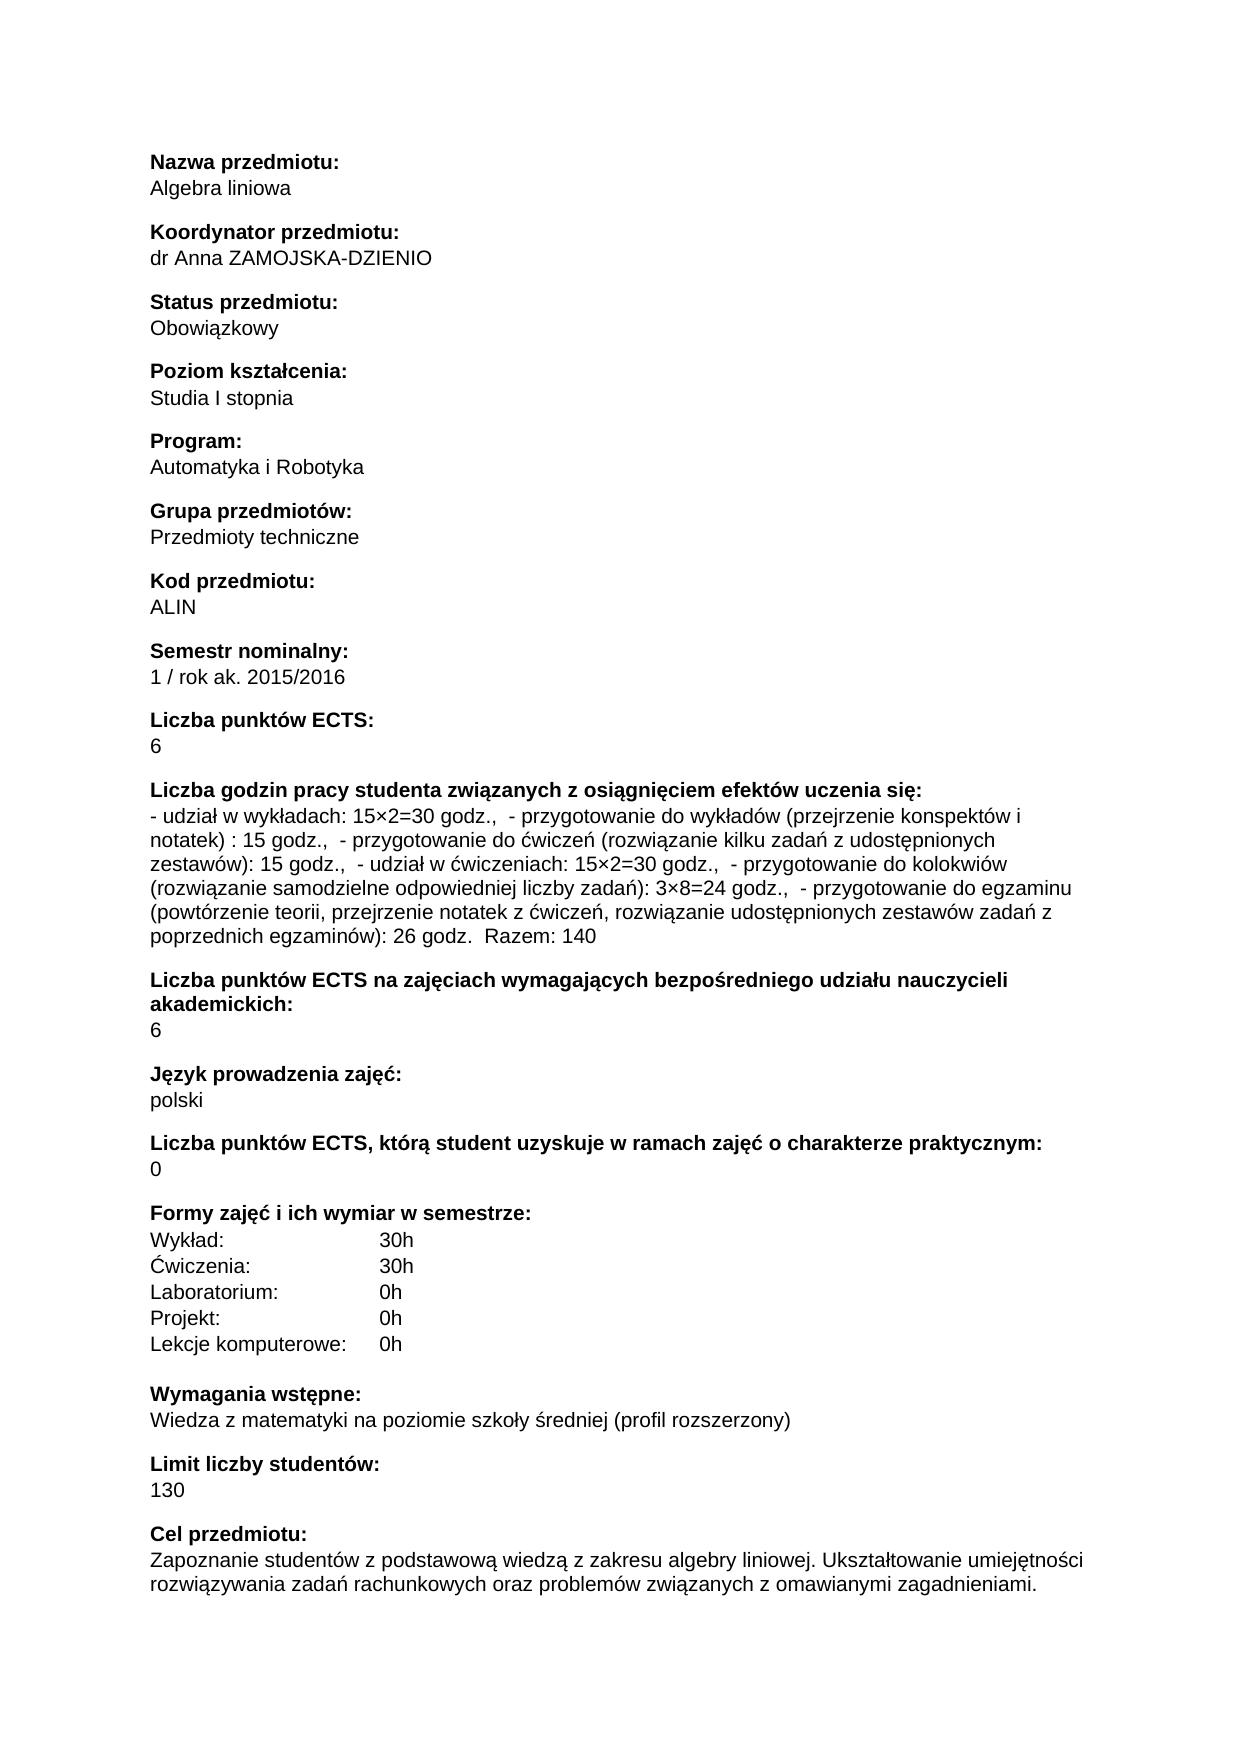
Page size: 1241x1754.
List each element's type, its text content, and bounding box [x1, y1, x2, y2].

text 6 [150, 1018, 1090, 1042]
text Status przedmiotu: [150, 289, 1090, 313]
table_cell 0h [369, 1304, 597, 1330]
table_cell Ćwiczenia: [140, 1254, 367, 1278]
text Algebra liniowa [150, 176, 1090, 200]
table_cell 30h [369, 1252, 597, 1278]
text Automatyka i Robotyka [150, 455, 1090, 479]
text dr Anna ZAMOJSKA-DZIENIO [150, 246, 1090, 270]
text Koordynator przedmiotu: [150, 220, 1090, 244]
text Poziom kształcenia: [150, 359, 1090, 383]
text 130 [150, 1478, 1090, 1502]
text Liczba punktów ECTS na zajęciach wymagających bezpośredniego udziału nauczycieli akademickich: [150, 968, 1090, 1016]
text Obowiązkowy [150, 316, 1090, 339]
table_cell 0h [369, 1278, 597, 1304]
text Formy zajęć i ich wymiar w semestrze: [150, 1201, 1090, 1225]
text Liczba godzin pracy studenta związanych z osiągnięciem efektów uczenia się: [150, 778, 1090, 802]
table_header Wykład: [140, 1228, 367, 1252]
text Semestr nominalny: [150, 638, 1090, 662]
table_cell Projekt: [140, 1306, 367, 1330]
text Liczba punktów ECTS, którą student uzyskuje w ramach zajęć o charakterze praktycznym: [150, 1131, 1090, 1155]
text polski [150, 1087, 1090, 1111]
text - udział w wykładach: 15×2=30 godz., - przygotowanie do wykładów (przejrzenie konspektów i notatek) : 15 godz., - przygotowanie do ćwiczeń (rozwiązanie kilku zadań z udostępnionych zestawów): 15 godz., - udział w ćwiczeniach: 15×2=30 godz., - przygotowanie do kolokwiów (rozwiązanie samodzielne odpowiedniej liczby zadań): 3×8=24 godz., - przygotowanie do egzaminu (powtórzenie teorii, przejrzenie notatek z ćwiczeń, rozwiązanie udostępnionych zestawów zadań z poprzednich egzaminów): 26 godz. Razem: 140 [150, 804, 1090, 948]
text Język prowadzenia zajęć: [150, 1061, 1090, 1085]
text ALIN [150, 595, 1090, 619]
text Limit liczby studentów: [150, 1452, 1090, 1476]
text Program: [150, 429, 1090, 453]
table_cell 0h [369, 1330, 597, 1356]
text Kod przedmiotu: [150, 569, 1090, 593]
text 6 [150, 734, 1090, 758]
text 0 [150, 1157, 1090, 1181]
text Zapoznanie studentów z podstawową wiedzą z zakresu algebry liniowej. Ukształtowanie umiejętności rozwiązywania zadań rachunkowych oraz problemów związanych z omawianymi zagadnieniami. [150, 1547, 1090, 1595]
table_cell Lekcje komputerowe: [140, 1332, 367, 1356]
text Nazwa przedmiotu: [150, 150, 1090, 174]
text Studia I stopnia [150, 385, 1090, 409]
table_cell Laboratorium: [140, 1280, 367, 1304]
text Wymagania wstępne: [150, 1382, 1090, 1406]
text Liczba punktów ECTS: [150, 708, 1090, 732]
text Przedmioty techniczne [150, 525, 1090, 549]
text Wiedza z matematyki na poziomie szkoły średniej (profil rozszerzony) [150, 1408, 1090, 1432]
text Grupa przedmiotów: [150, 499, 1090, 523]
text 1 / rok ak. 2015/2016 [150, 664, 1090, 688]
table_header 30h [369, 1228, 597, 1252]
text Cel przedmiotu: [150, 1521, 1090, 1545]
